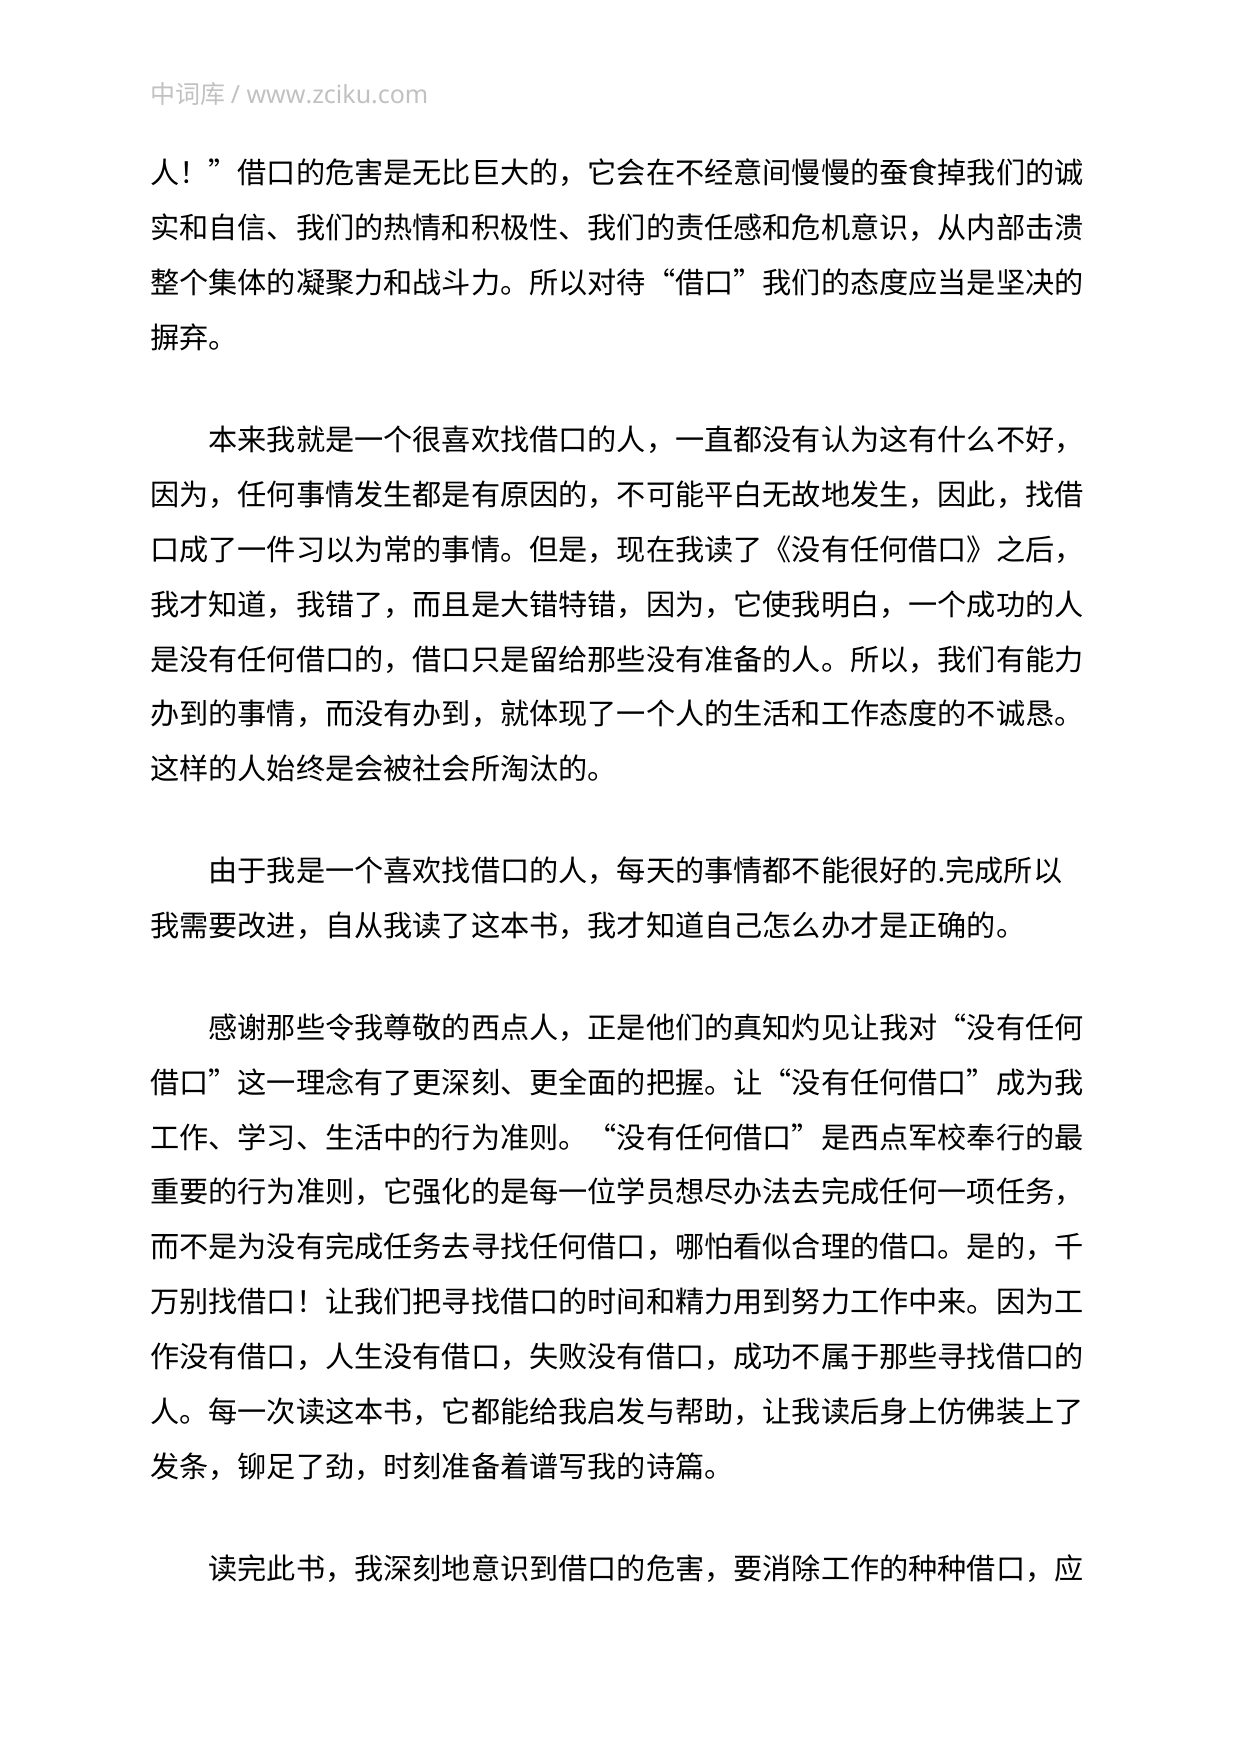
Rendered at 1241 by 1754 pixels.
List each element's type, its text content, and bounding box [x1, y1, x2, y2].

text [150, 1545, 1090, 1588]
text 本来我就是一个很喜欢找借口的人，一直都没有认为这有什么不好，因为，任何事情发生都是有原因的，不可能平白无故地发生，因此，找借口成了一件习以为常的事情。但是，现在我读了《没有任何借口》之后，我才知道，我错了，而且是大错特错，因为，它使我明白，一个成功的人是没有任何借口的，借口只是留给那些没有准备的人。所以，我们有能力办到的事情，而没有办到，就体现了一个人的生活和工作态度的不诚恳。这样的人始终是会被社会所淘汰的。 [150, 416, 1090, 788]
text 由于我是一个喜欢找借口的人，每天的事情都不能很好的.完成所以我需要改进，自从我读了这本书，我才知道自己怎么办才是正确的。 [150, 848, 1090, 945]
text 感谢那些令我尊敬的西点人，正是他们的真知灼见让我对“没有任何借口”这一理念有了更深刻、更全面的把握。让“没有任何借口”成为我工作、学习、生活中的行为准则。“没有任何借口”是西点军校奉行的最重要的行为准则，它强化的是每一位学员想尽办法去完成任何一项任务，而不是为没有完成任务去寻找任何借口，哪怕看似合理的借口。是的，千万别找借口！让我们把寻找借口的时间和精力用到努力工作中来。因为工作没有借口，人生没有借口，失败没有借口，成功不属于那些寻找借口的人。每一次读这本书，它都能给我启发与帮助，让我读后身上仿佛装上了发条，铆足了劲，时刻准备着谱写我的诗篇。 [150, 1004, 1090, 1486]
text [150, 150, 1090, 357]
